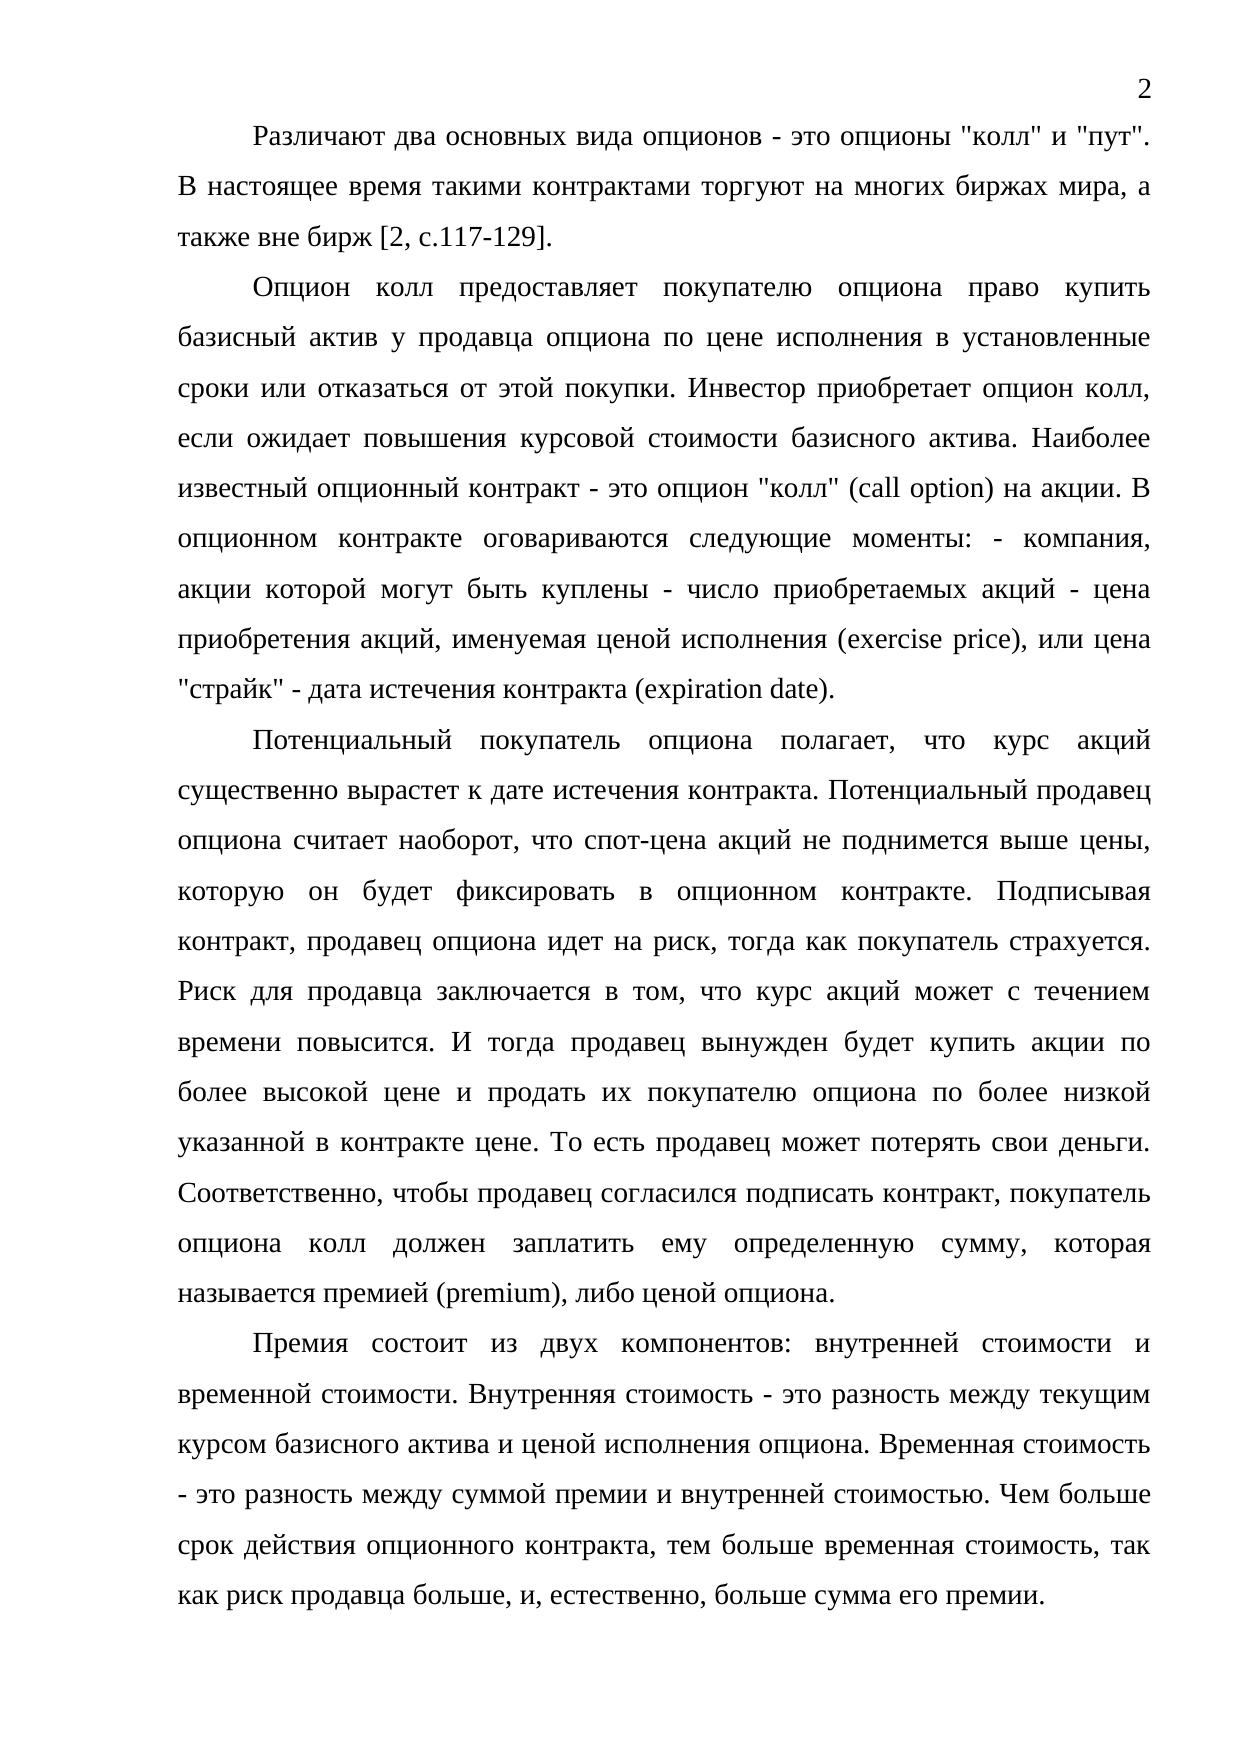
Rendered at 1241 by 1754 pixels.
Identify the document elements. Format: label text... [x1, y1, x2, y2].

text Премия состоит из двух компонентов: внутренней стоимости и временной стоимости. Внутренняя стоимость - это разность между текущим курсом базисного актива и ценой исполнения опциона. Временная стоимость - это разность между суммой премии и внутренней стоимостью. Чем больше срок действия опционного контракта, тем больше временная стоимость, так как риск продавца больше, и, естественно, больше сумма его премии. [177, 1326, 1152, 1611]
text Опцион колл предоставляет покупателю опциона право купить базисный актив у продавца опциона по цене исполнения в установленные сроки или отказаться от этой покупки. Инвестор приобретает опцион колл, если ожидает повышения курсовой стоимости базисного актива. Наиболее известный опционный контракт - это опцион "колл" (call option) на акции. В опционном контракте оговариваются следующие моменты: - компания, акции которой могут быть куплены - число приобретаемых акций - цена приобретения акций, именуемая ценой исполнения (exercise price), или цена "страйк" - дата истечения контракта (expiration date). [177, 269, 1152, 705]
text Потенциальный покупатель опциона полагает, что курс акций существенно вырастет к дате истечения контракта. Потенциальный продавец опциона считает наоборот, что спот-цена акций не поднимется выше цены, которую он будет фиксировать в опционном контракте. Подписывая контракт, продавец опциона идет на риск, тогда как покупатель страхуется. Риск для продавца заключается в том, что курс акций может с течением времени повысится. И тогда продавец вынужден будет купить акции по более высокой цене и продать их покупателю опциона по более низкой указанной в контракте цене. То есть продавец может потерять свои деньги. Соответственно, чтобы продавец согласился подписать контракт, покупатель опциона колл должен заплатить ему определенную сумму, которая называется премией (premium), либо ценой опциона. [177, 722, 1152, 1309]
text Различают два основных вида опционов - это опционы "колл" и "пут". В настоящее время такими контрактами торгуют на многих биржах мира, а также вне бирж [2, с.117-129]. [177, 118, 1152, 252]
